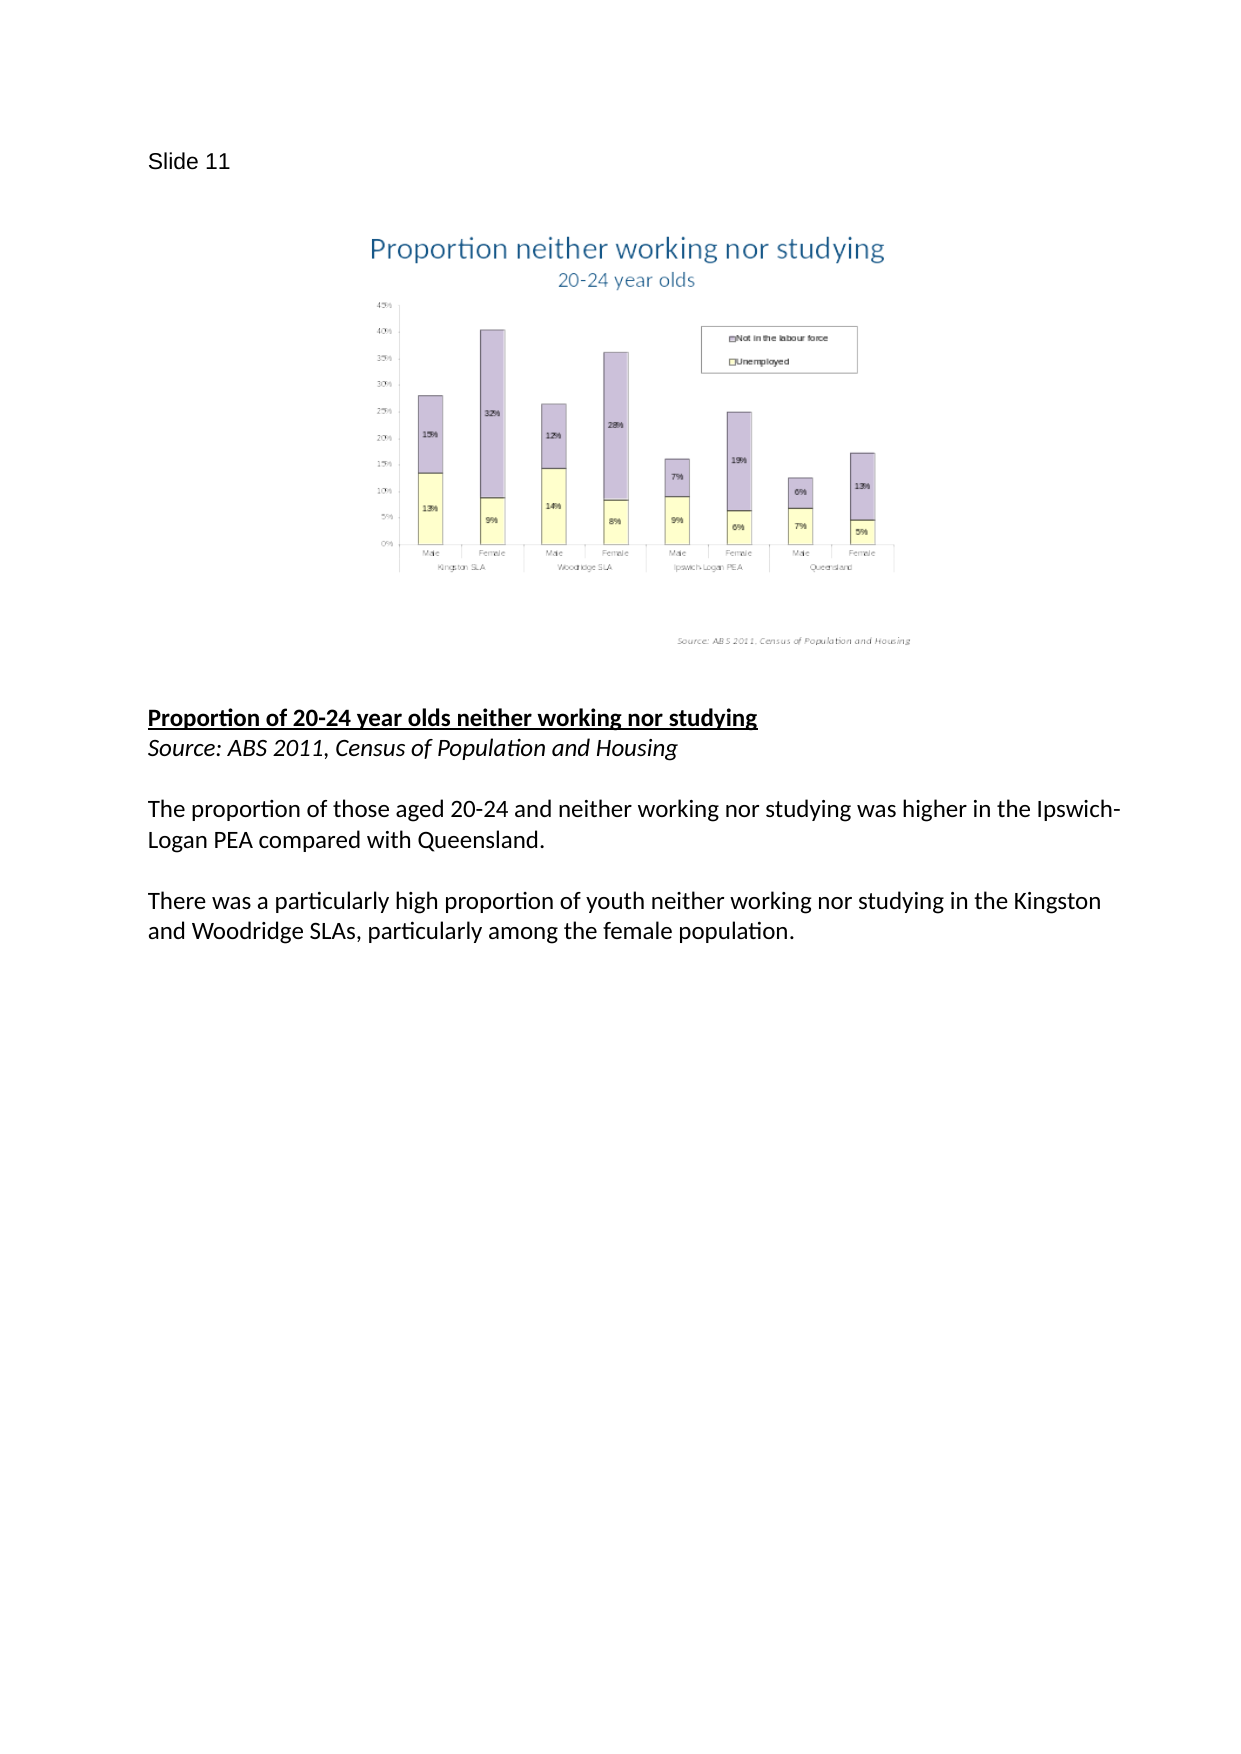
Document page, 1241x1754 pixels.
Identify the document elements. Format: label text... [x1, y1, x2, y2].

text Source: ABS 2011, Census of Population and Housing [148, 732, 1122, 763]
text There was a particularly high proportion of youth neither working nor studying in the Kingston and Woodridge SLAs, particularly among the female population. [148, 885, 1122, 946]
text Slide 11 [148, 148, 1122, 174]
text Proportion of 20-24 year olds neither working nor studying [148, 702, 1122, 732]
text The proportion of those aged 20-24 and neither working nor studying was higher in the Ipswich-Logan PEA compared with Queensland. [148, 793, 1122, 854]
